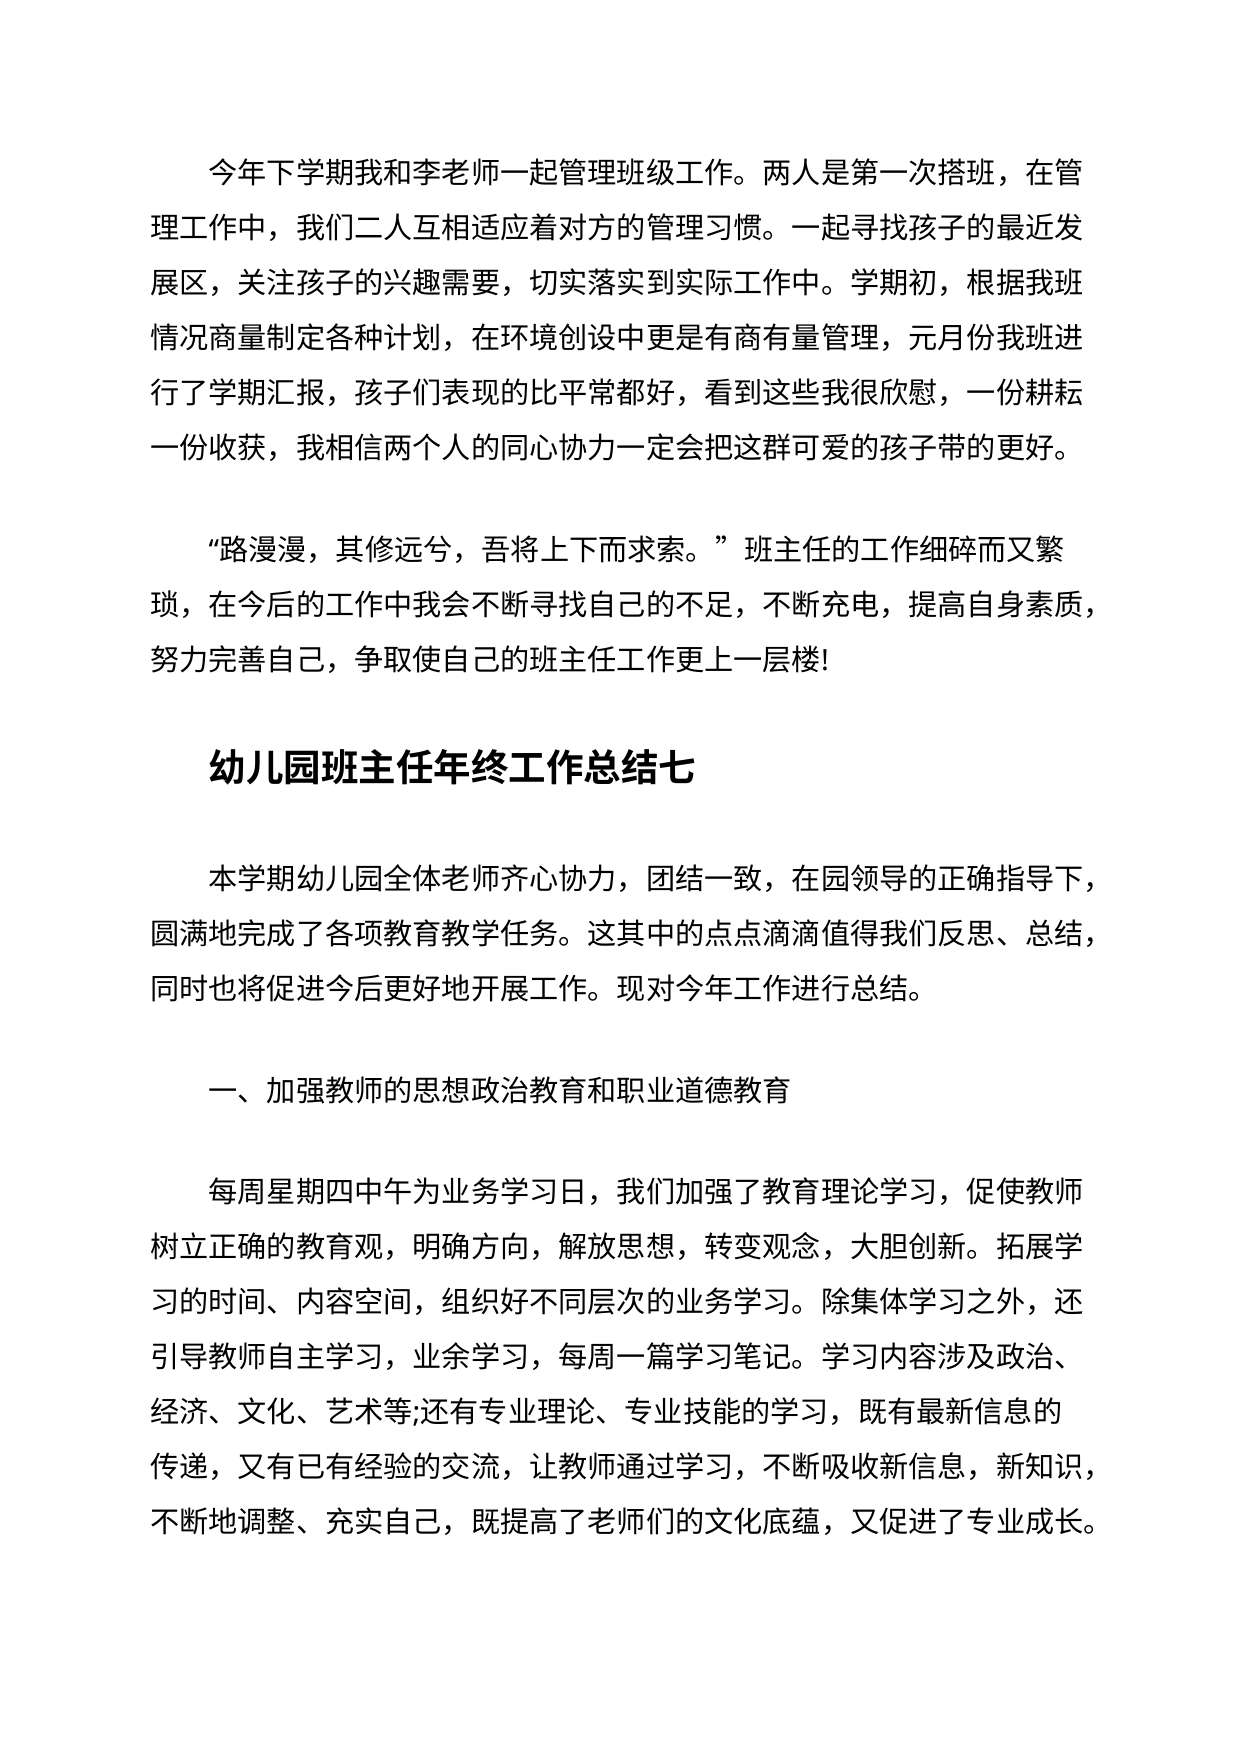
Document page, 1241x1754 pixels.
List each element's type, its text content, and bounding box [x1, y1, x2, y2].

text 今年下学期我和李老师一起管理班级工作。两人是第一次搭班，在管理工作中，我们二人互相适应着对方的管理习惯。一起寻找孩子的最近发展区，关注孩子的兴趣需要，切实落实到实际工作中。学期初，根据我班情况商量制定各种计划，在环境创设中更是有商有量管理，元月份我班进行了学期汇报，孩子们表现的比平常都好，看到这些我很欣慰，一份耕耘一份收获，我相信两个人的同心协力一定会把这群可爱的孩子带的更好。 [150, 150, 1090, 467]
text 每周星期四中午为业务学习日，我们加强了教育理论学习，促使教师树立正确的教育观，明确方向，解放思想，转变观念，大胆创新。拓展学习的时间、内容空间，组织好不同层次的业务学习。除集体学习之外，还引导教师自主学习，业余学习，每周一篇学习笔记。学习内容涉及政治、经济、文化、艺术等;还有专业理论、专业技能的学习，既有最新信息的传递，又有已有经验的交流，让教师通过学习，不断吸收新信息，新知识，不断地调整、充实自己，既提高了老师们的文化底蕴，又促进了专业成长。 [150, 1169, 1090, 1541]
text 幼儿园班主任年终工作总结七 [150, 738, 1090, 792]
text “路漫漫，其修远兮，吾将上下而求索。”班主任的工作细碎而又繁琐，在今后的工作中我会不断寻找自己的不足，不断充电，提高自身素质，努力完善自己，争取使自己的班主任工作更上一层楼! [150, 526, 1090, 678]
text 本学期幼儿园全体老师齐心协力，团结一致，在园领导的正确指导下，圆满地完成了各项教育教学任务。这其中的点点滴滴值得我们反思、总结，同时也将促进今后更好地开展工作。现对今年工作进行总结。 [150, 856, 1090, 1008]
text 一、加强教师的思想政治教育和职业道德教育 [150, 1067, 1090, 1109]
